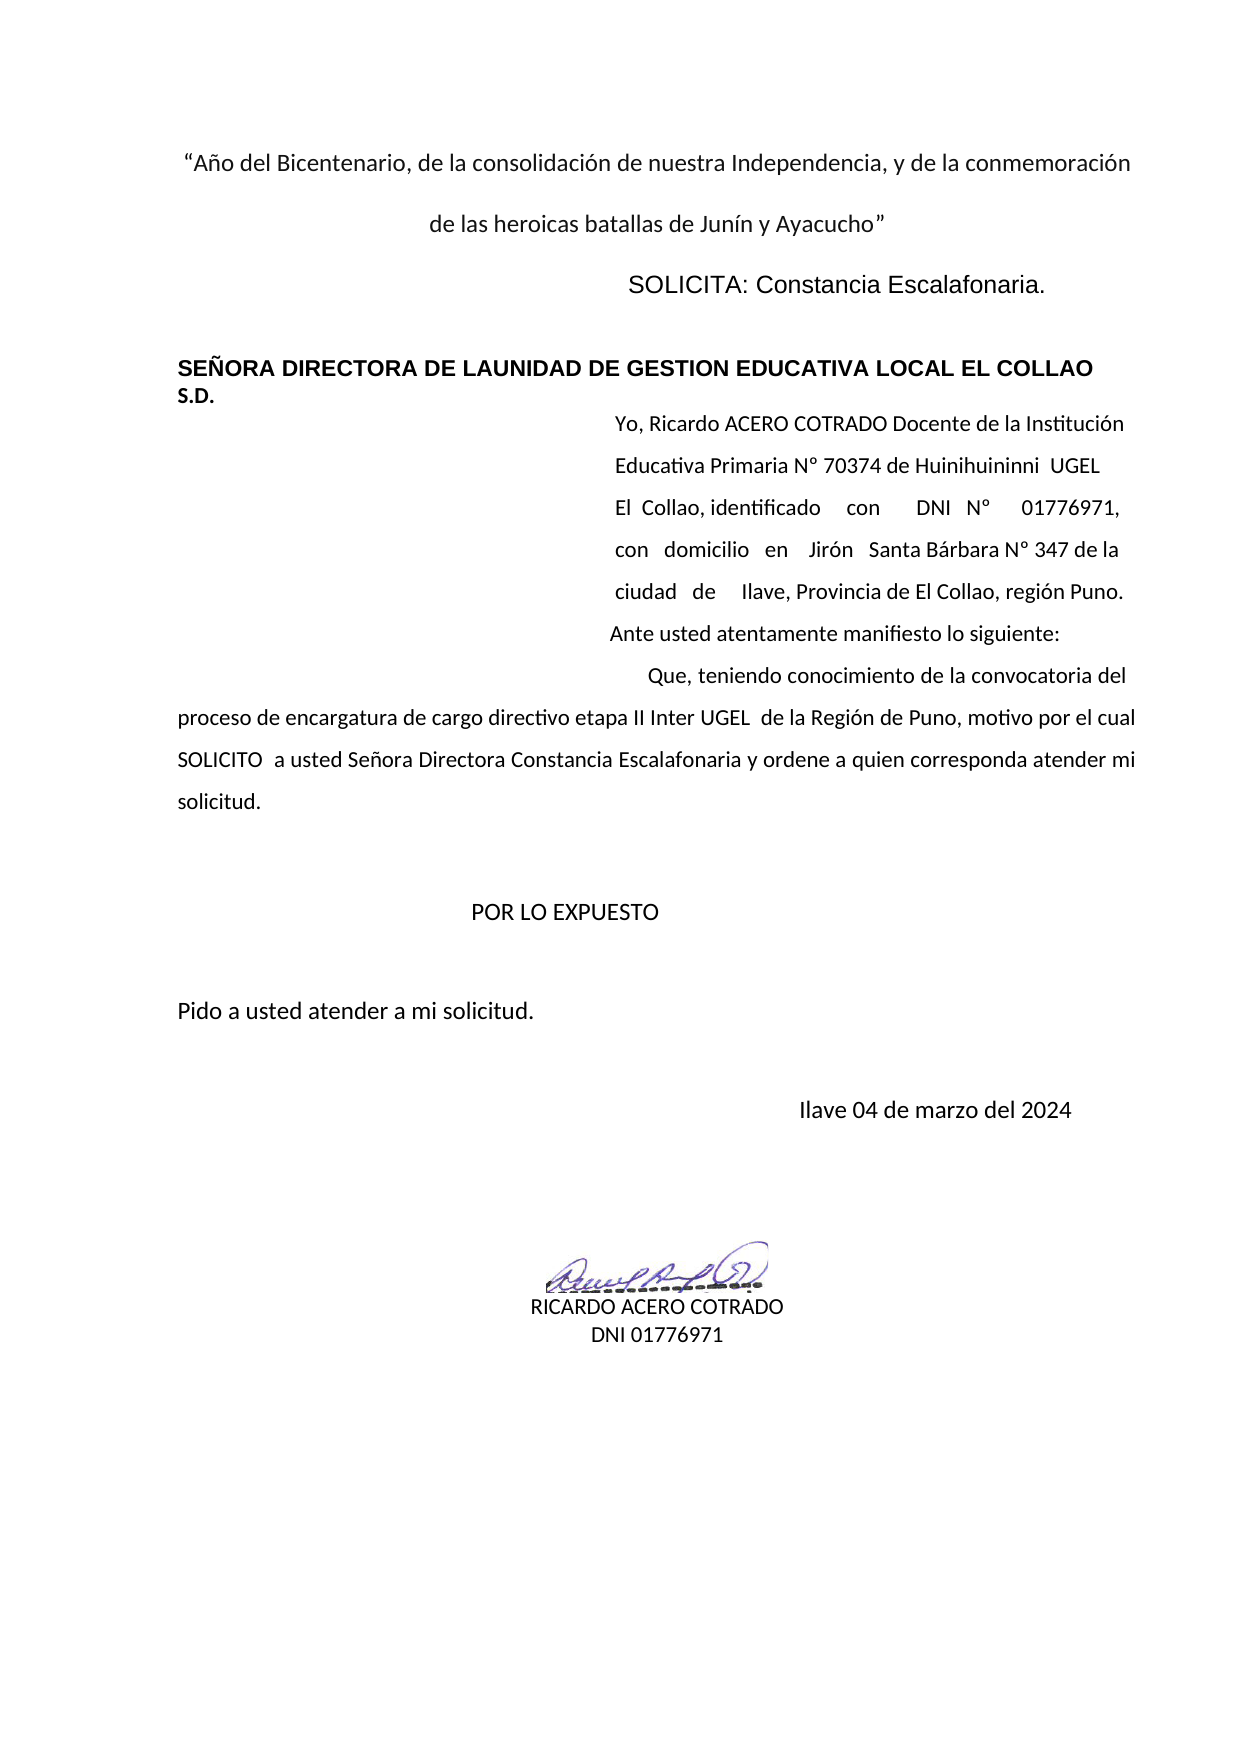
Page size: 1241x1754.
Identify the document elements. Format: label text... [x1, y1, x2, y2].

text S.D. [177, 382, 1137, 409]
text Pido a usted atender a mi solicitud. [177, 995, 1137, 1025]
text con domicilio en Jirón Santa Bárbara Nº 347 de la [177, 536, 1137, 563]
text ciudad de Ilave, Provincia de El Collao, región Puno. [177, 577, 1137, 606]
text POR LO EXPUESTO [177, 896, 1137, 926]
text Ante usted atentamente manifiesto lo siguiente: [177, 619, 1137, 647]
text El Collao, identificado con DNI Nº 01776971, [177, 493, 1137, 522]
text “Año del Bicentenario, de la consolidación de nuestra Independencia, y de la conmemoración de las heroicas batallas de Junín y Ayacucho” [177, 148, 1137, 239]
text DNI 01776971 [177, 1320, 1137, 1348]
text RICARDO ACERO COTRADO [177, 1292, 1137, 1320]
text Educativa Primaria Nº 70374 de Huinihuininni UGEL [177, 452, 1137, 479]
text SOLICITA: Constancia Escalafonaria. [177, 270, 1137, 298]
text SEÑORA DIRECTORA DE LAUNIDAD DE GESTION EDUCATIVA LOCAL EL COLLAO [177, 355, 1137, 382]
text Ilave 04 de marzo del 2024 [177, 1094, 1137, 1124]
text Que, teniendo conocimiento de la convocatoria del proceso de encargatura de cargo directivo etapa II Inter UGEL de la Región de Puno, motivo por el cual SOLICITO a usted Señora Directora Constancia Escalafonaria y ordene a quien corresponda atender mi solicitud. [177, 661, 1137, 815]
text Yo, Ricardo ACERO COTRADO Docente de la Institución [177, 409, 1137, 438]
